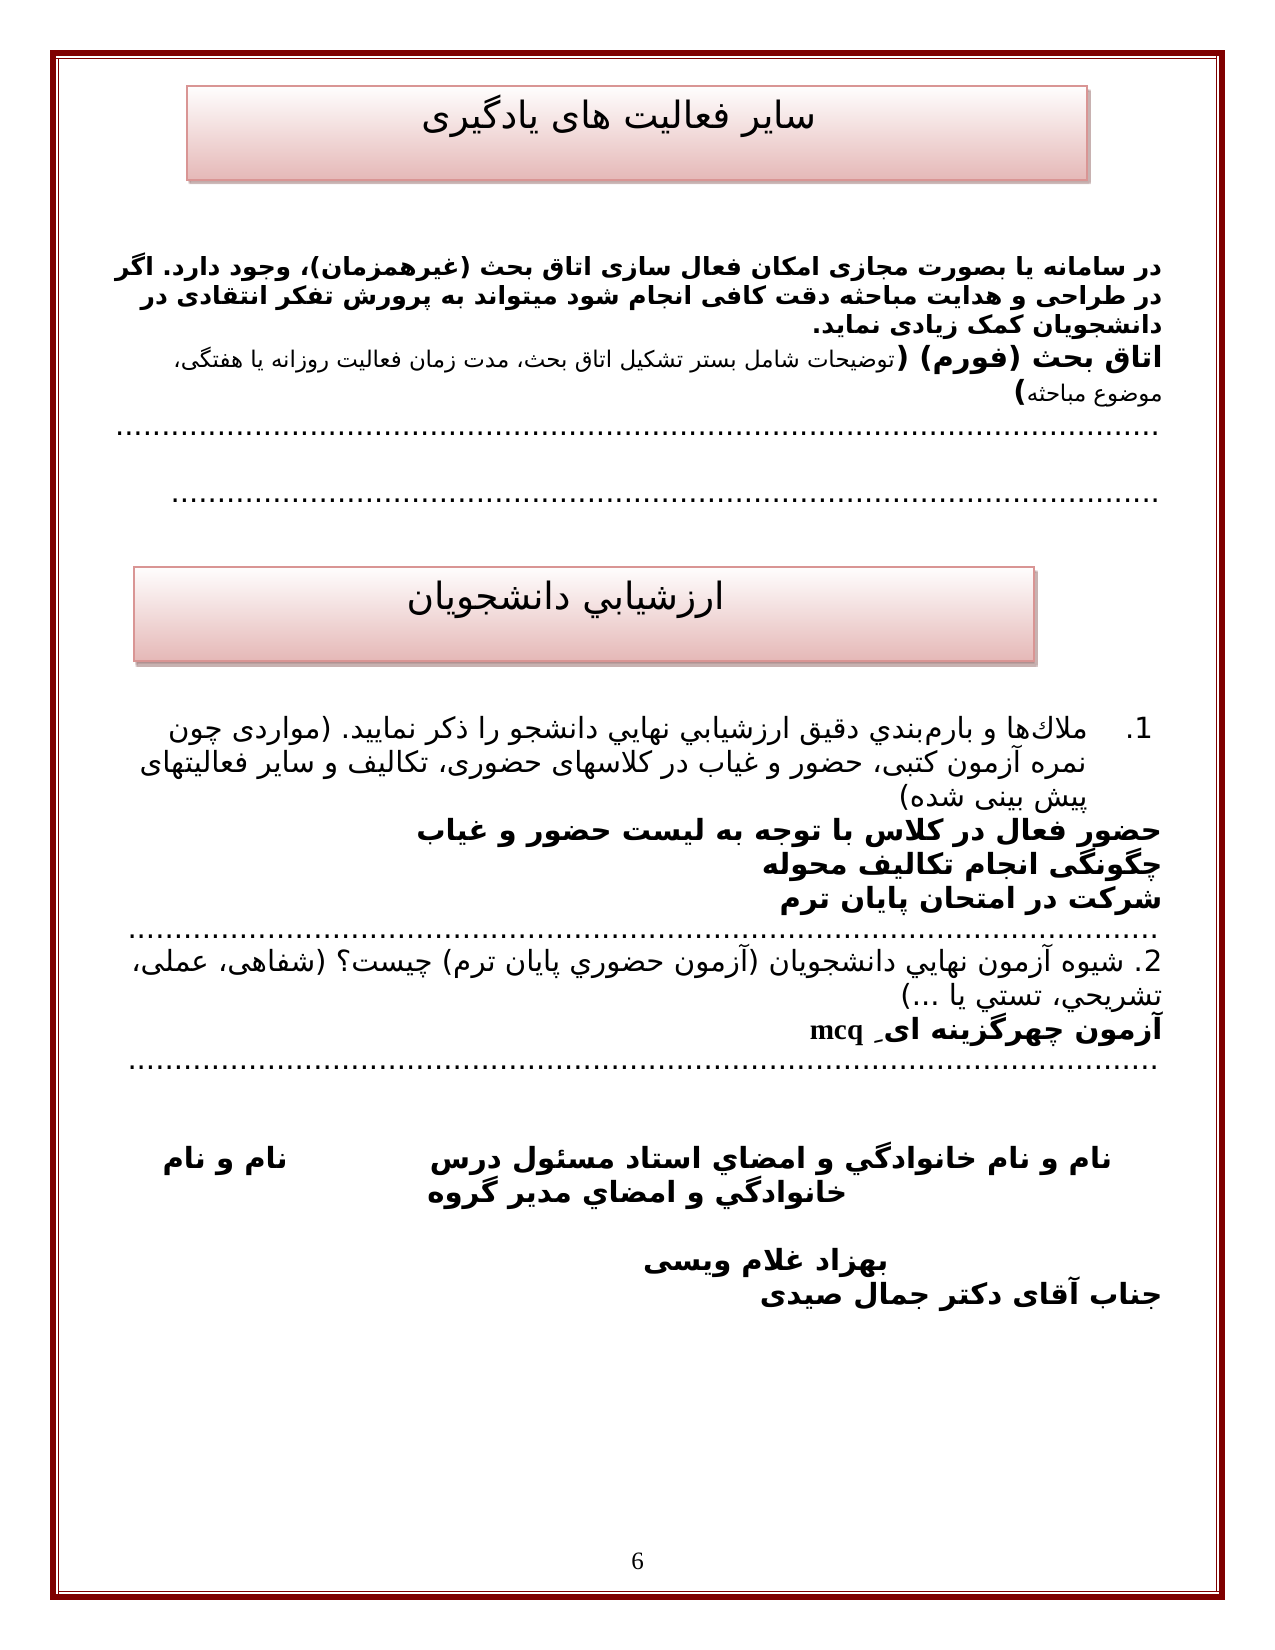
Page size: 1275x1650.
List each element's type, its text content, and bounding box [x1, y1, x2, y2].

text نام و نام خانوادگي و امضاي استاد مسئول درس نام و نام خانوادگي و امضاي مدير گروه [112, 1142, 1162, 1210]
text آزمون چهرگزینه ای ِ mcq [112, 1012, 1162, 1046]
text بهزاد غلام ویسی جناب آقای دکتر جمال صیدی [112, 1243, 1162, 1311]
list ملاك‌ها و بارم‌بندي دقيق ارزشيابي نهايي دانشجو را ذكر نماييد. (مواردی چون نمره آزمون کتبی، حضور و غیاب در کلاسهای حضوری، تكاليف و سایر فعالیتهای پیش بینی شده) [112, 711, 1125, 813]
text شرکت در امتحان پایان ترم [112, 881, 1162, 915]
text اتاق بحث (فورم) (توضیحات شامل بستر تشکیل اتاق بحث، مدت زمان فعالیت روزانه یا هفتگی، موضوع مباحثه) [112, 340, 1162, 408]
text چگونگی انجام تکالیف محوله [112, 847, 1162, 881]
text حضور فعال در کلاس با توجه به لیست حضور و غیاب [112, 813, 1162, 847]
text 2. شيوه آزمون نهايي دانشجويان (آزمون حضوري پايان ترم) چيست؟ (شفاهی، عملی، تشريحي، تستي يا ...) [112, 944, 1162, 1012]
text در سامانه یا بصورت مجازی امکان فعال سازی اتاق بحث (غیرهمزمان)، وجود دارد. اگر در طراحی و هدایت مباحثه دقت کافی انجام شود میتواند به پرورش تفکر انتقادی در دانشجویان کمک زیادی نماید. [112, 252, 1162, 340]
text ............................................................................................................................................................................................................................ [112, 408, 1162, 510]
